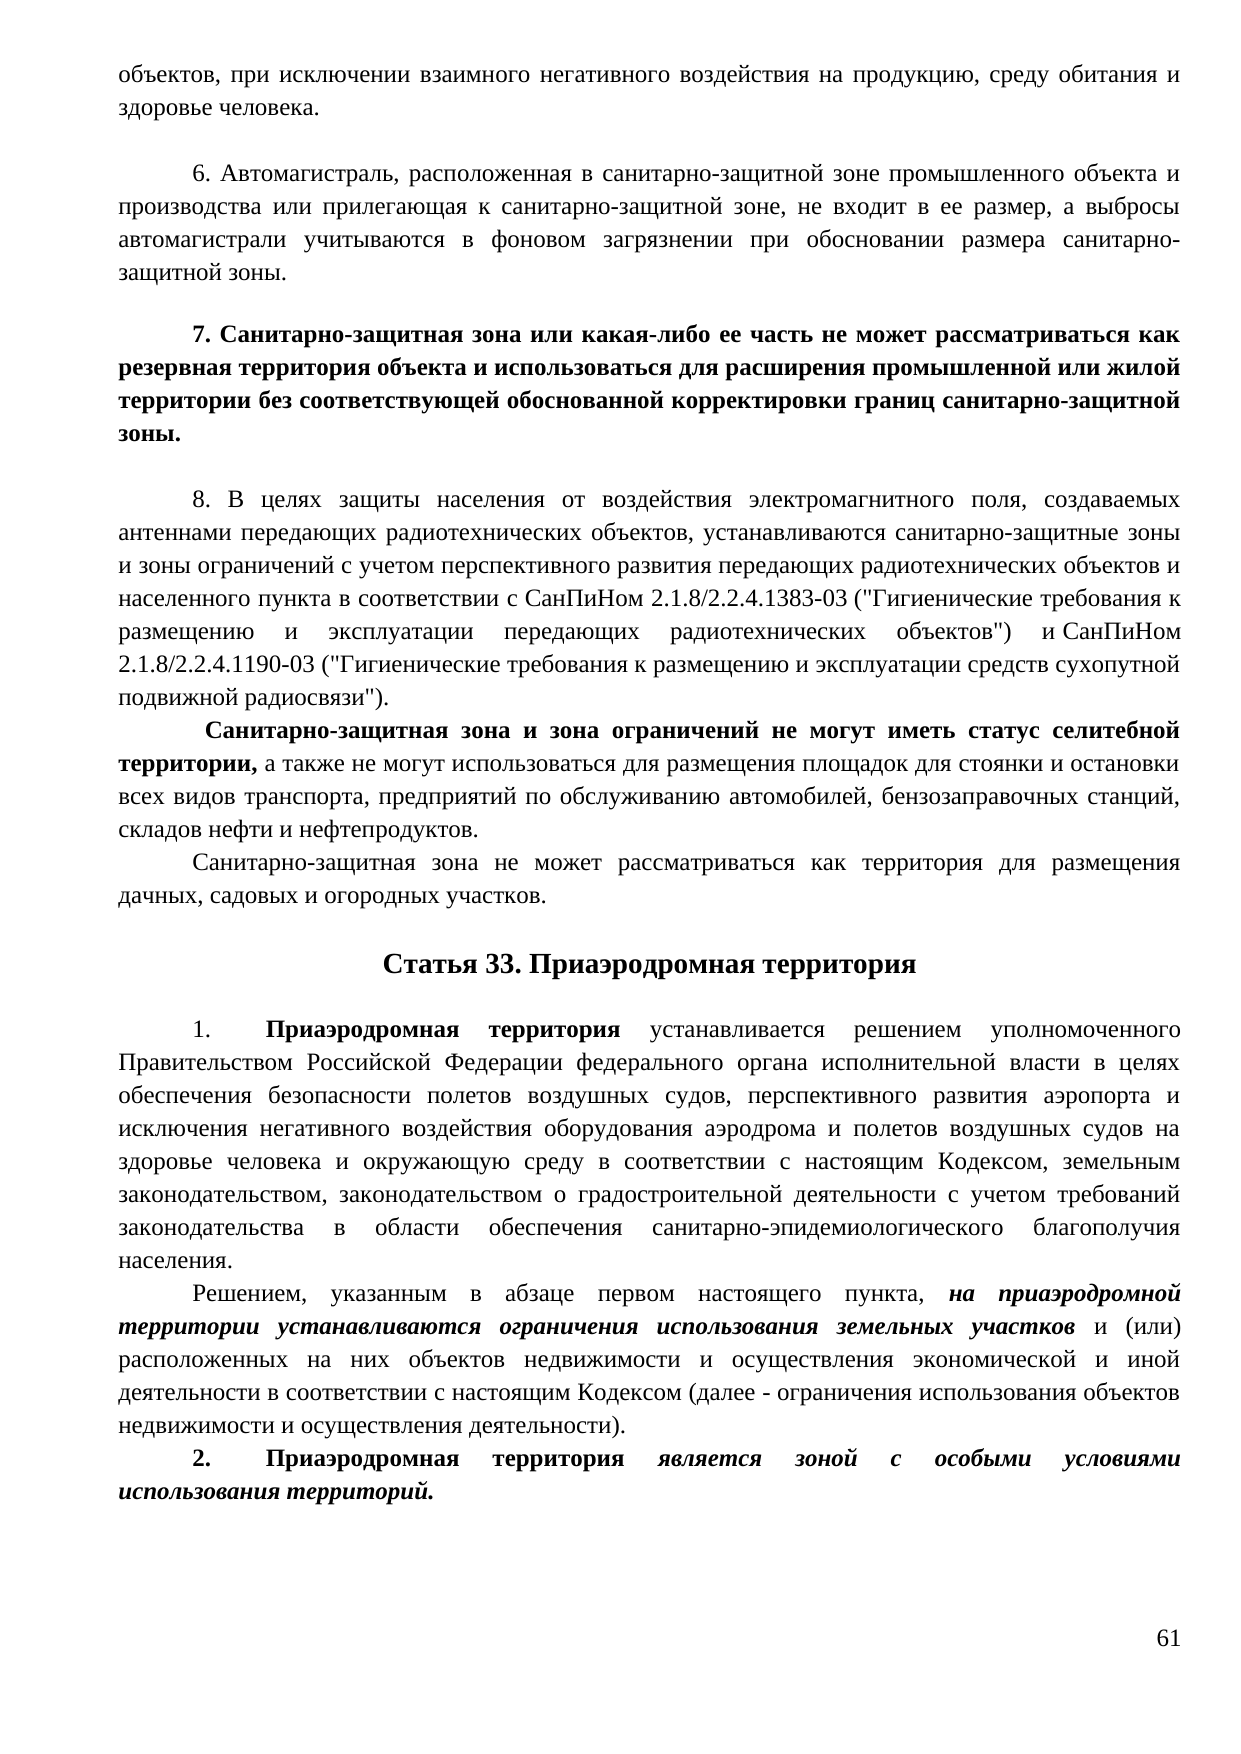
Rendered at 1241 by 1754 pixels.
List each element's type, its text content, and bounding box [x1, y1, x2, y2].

text 2. Приаэродромная территория является зоной с особыми условиями использования территорий. [118, 1443, 1181, 1505]
text Санитарно-защитная зона и зона ограничений не могут иметь статус селитебной территории, а также не могут использоваться для размещения площадок для стоянки и остановки всех видов транспорта, предприятий по обслуживанию автомобилей, бензозаправочных станций, складов нефти и нефтепродуктов. [118, 715, 1181, 843]
text Решением, указанным в абзаце первом настоящего пункта, на приаэродромной территории устанавливаются ограничения использования земельных участков и (или) расположенных на них объектов недвижимости и осуществления экономической и иной деятельности в соответствии с настоящим Кодексом (далее - ограничения использования объектов недвижимости и осуществления деятельности). [118, 1278, 1181, 1439]
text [118, 59, 1181, 121]
subtitle Статья 33. Приаэродромная территория [118, 946, 1181, 980]
text 7. Санитарно-защитная зона или какая-либо ее часть не может рассматриваться как резервная территория объекта и использоваться для расширения промышленной или жилой территории без соответствующей обоснованной корректировки границ санитарно-защитной зоны. [118, 319, 1181, 447]
text 1. Приаэродромная территория устанавливается решением уполномоченного Правительством Российской Федерации федерального органа исполнительной власти в целях обеспечения безопасности полетов воздушных судов, перспективного развития аэропорта и исключения негативного воздействия оборудования аэродрома и полетов воздушных судов на здоровье человека и окружающую среду в соответствии с настоящим Кодексом, земельным законодательством, законодательством о градостроительной деятельности с учетом требований законодательства в области обеспечения санитарно-эпидемиологического благополучия населения. [118, 1014, 1181, 1274]
text 6. Автомагистраль, расположенная в санитарно-защитной зоне промышленного объекта и производства или прилегающая к санитарно-защитной зоне, не входит в ее размер, а выбросы автомагистрали учитываются в фоновом загрязнении при обосновании размера санитарно-защитной зоны. [118, 158, 1181, 286]
text 8. В целях защиты населения от воздействия электромагнитного поля, создаваемых антеннами передающих радиотехнических объектов, устанавливаются санитарно-защитные зоны и зоны ограничений с учетом перспективного развития передающих радиотехнических объектов и населенного пункта в соответствии с СанПиНом 2.1.8/2.2.4.1383-03 ("Гигиенические требования к размещению и эксплуатации передающих радиотехнических объектов") и СанПиНом 2.1.8/2.2.4.1190-03 ("Гигиенические требования к размещению и эксплуатации средств сухопутной подвижной радиосвязи"). [118, 484, 1181, 711]
text Санитарно-защитная зона не может рассматриваться как территория для размещения дачных, садовых и огородных участков. [118, 847, 1181, 909]
